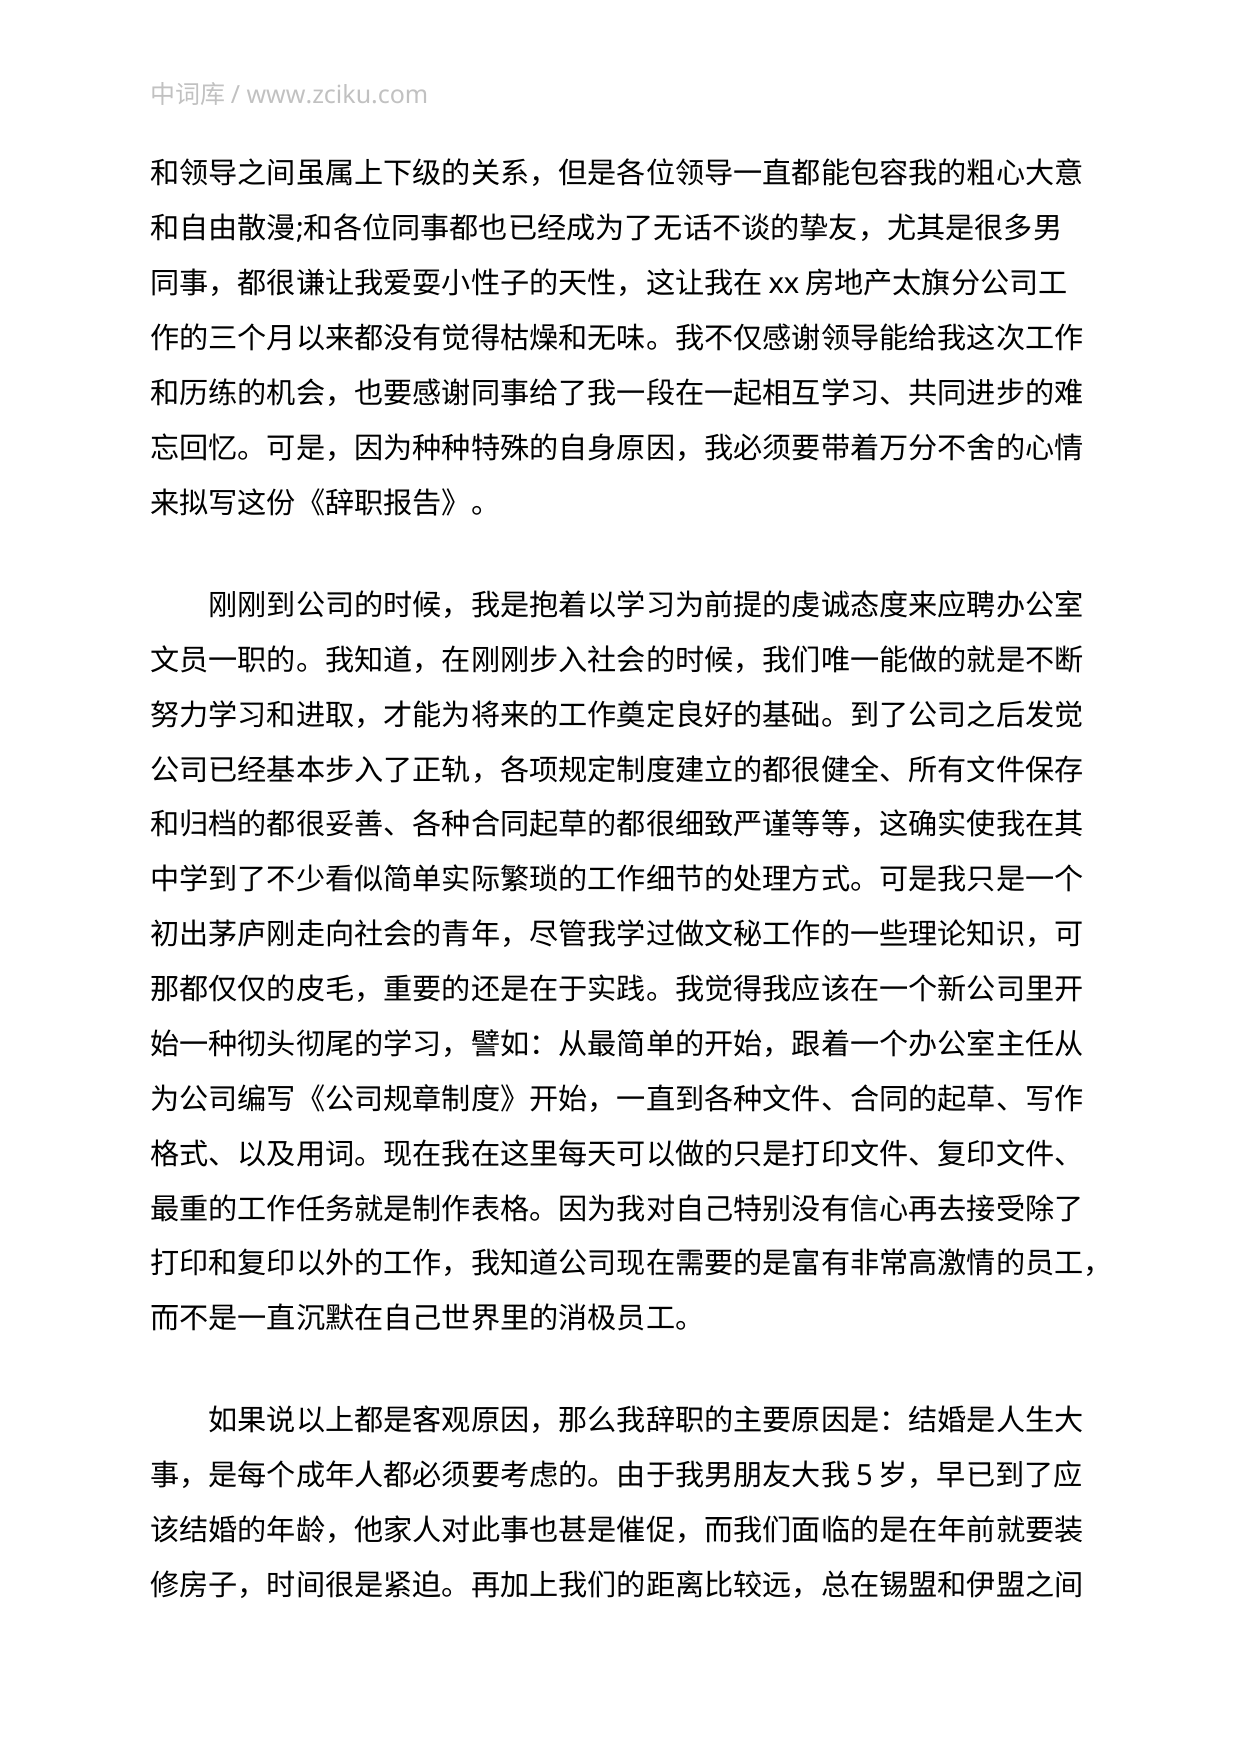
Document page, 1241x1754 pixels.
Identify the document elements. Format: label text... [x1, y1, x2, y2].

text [150, 1397, 1090, 1604]
text 刚刚到公司的时候，我是抱着以学习为前提的虔诚态度来应聘办公室文员一职的。我知道，在刚刚步入社会的时候，我们唯一能做的就是不断努力学习和进取，才能为将来的工作奠定良好的基础。到了公司之后发觉公司已经基本步入了正轨，各项规定制度建立的都很健全、所有文件保存和归档的都很妥善、各种合同起草的都很细致严谨等等，这确实使我在其中学到了不少看似简单实际繁琐的工作细节的处理方式。可是我只是一个初出茅庐刚走向社会的青年，尽管我学过做文秘工作的一些理论知识，可那都仅仅的皮毛，重要的还是在于实践。我觉得我应该在一个新公司里开始一种彻头彻尾的学习，譬如：从最简单的开始，跟着一个办公室主任从为公司编写《公司规章制度》开始，一直到各种文件、合同的起草、写作格式、以及用词。现在我在这里每天可以做的只是打印文件、复印文件、最重的工作任务就是制作表格。因为我对自己特别没有信心再去接受除了打印和复印以外的工作，我知道公司现在需要的是富有非常高激情的员工，而不是一直沉默在自己世界里的消极员工。 [150, 581, 1090, 1337]
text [150, 150, 1090, 522]
